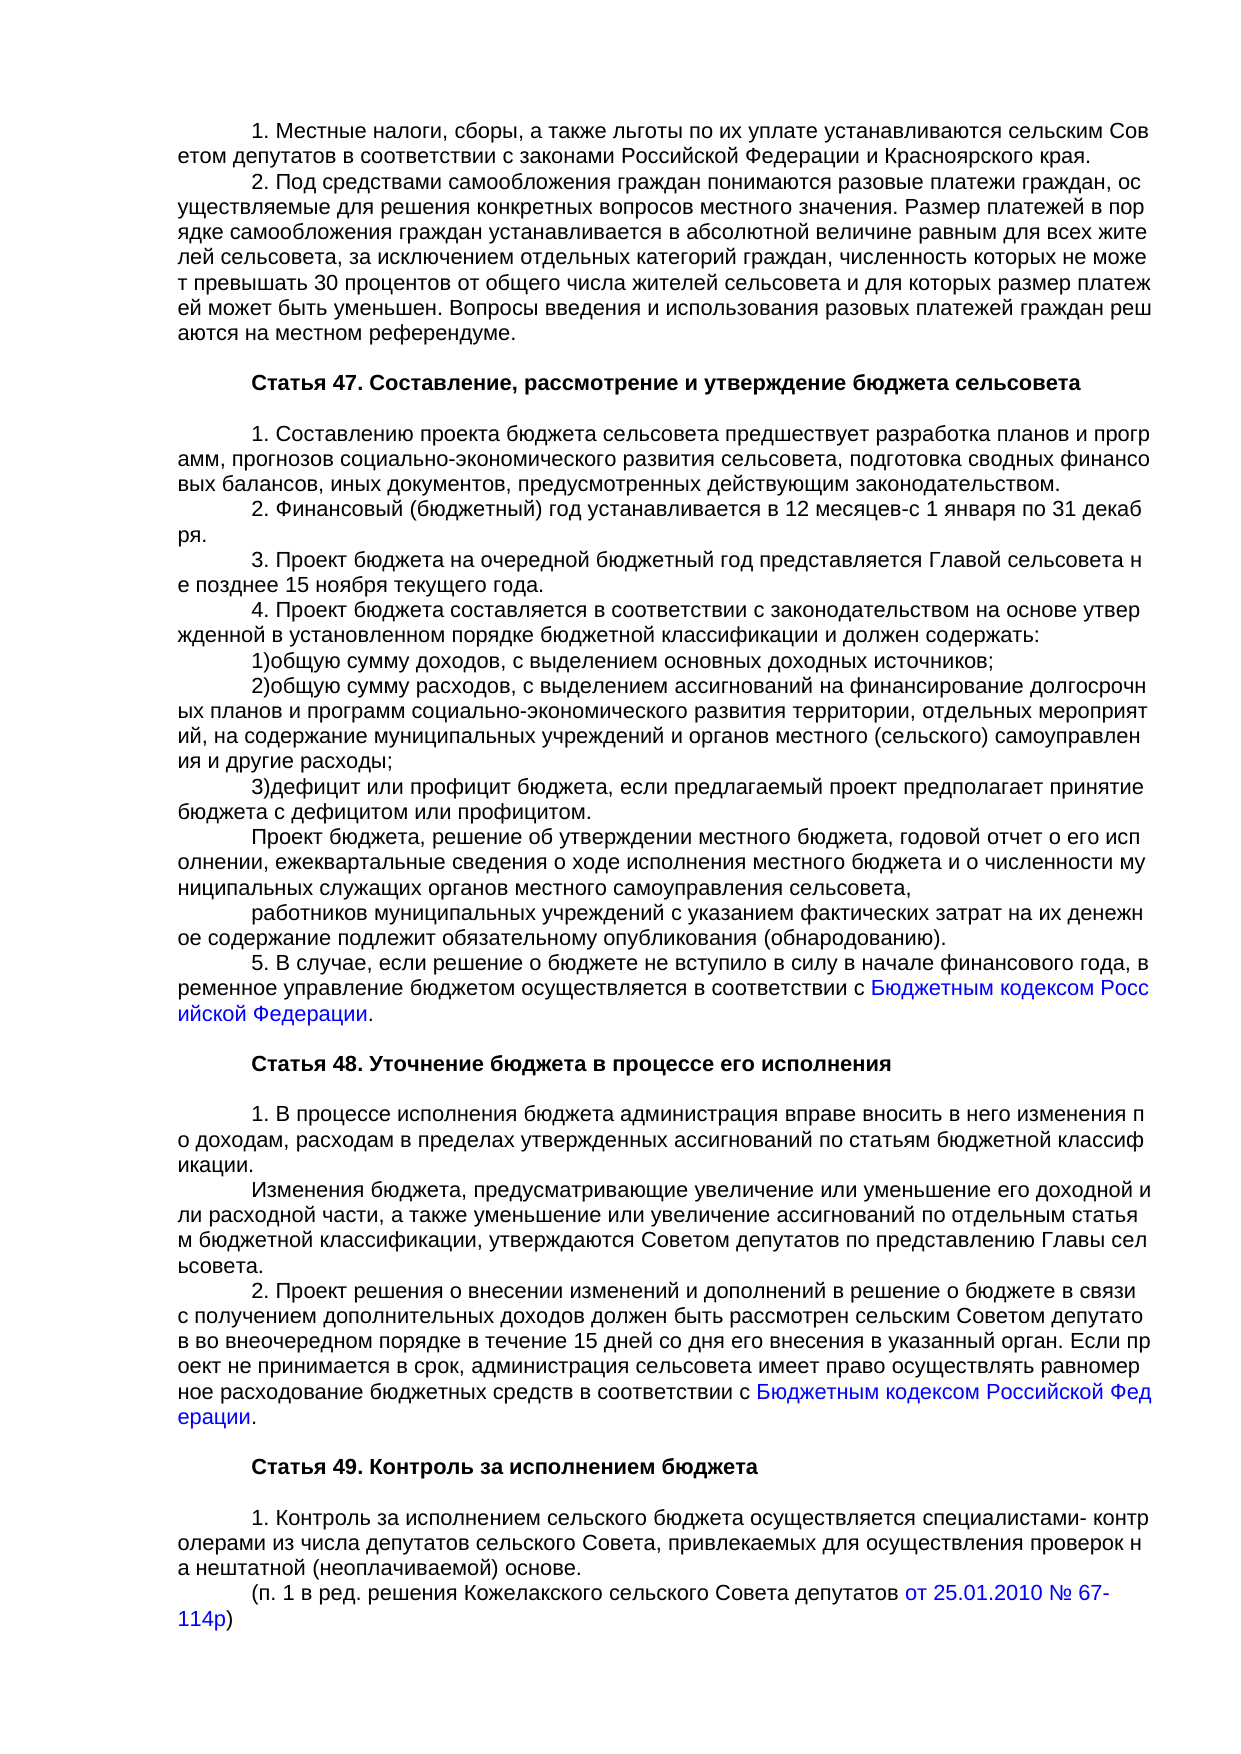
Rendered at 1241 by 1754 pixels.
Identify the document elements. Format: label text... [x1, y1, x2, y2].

text Проект бюджета, решение об утверждении местного бюджета, годовой отчет о его исполнении, ежеквартальные сведения о ходе исполнения местного бюджета и о численности муниципальных служащих органов местного самоуправления сельсовета, [177, 824, 1152, 899]
text 5. В случае, если решение о бюджете не вступило в силу в начале финансового года, временное управление бюджетом осуществляется в соответствии с Бюджетным кодексом Российской Федерации. [177, 950, 1152, 1026]
text (п. 1 в ред. решения Кожелакского сельского Совета депутатов от 25.01.2010 № 67-114р) [177, 1580, 1152, 1631]
text Статья 49. Контроль за исполнением бюджета [177, 1454, 1152, 1479]
text 4. Проект бюджета составляется в соответствии с законодательством на основе утвержденной в установленном порядке бюджетной классификации и должен содержать: [177, 597, 1152, 647]
text 1)общую сумму доходов, с выделением основных доходных источников; [177, 647, 1152, 673]
text 2. Проект решения о внесении изменений и дополнений в решение о бюджете в связи с получением дополнительных доходов должен быть рассмотрен сельским Советом депутатов во внеочередном порядке в течение 15 дней со дня его внесения в указанный орган. Если проект не принимается в срок, администрация сельсовета имеет право осуществлять равномерное расходование бюджетных средств в соответствии с Бюджетным кодексом Российской Федерации. [177, 1278, 1152, 1429]
text работников муниципальных учреждений с указанием фактических затрат на их денежное содержание подлежит обязательному опубликования (обнародованию). [177, 899, 1152, 950]
text 1. В процессе исполнения бюджета администрация вправе вносить в него изменения по доходам, расходам в пределах утвержденных ассигнований по статьям бюджетной классификации. [177, 1101, 1152, 1177]
text 2)общую сумму расходов, с выделением ассигнований на финансирование долгосрочных планов и программ социально-экономического развития территории, отдельных мероприятий, на содержание муниципальных учреждений и органов местного (сельского) самоуправления и другие расходы; [177, 673, 1152, 773]
text 1. Контроль за исполнением сельского бюджета осуществляется специалистами- контролерами из числа депутатов сельского Совета, привлекаемых для осуществления проверок на нештатной (неоплачиваемой) основе. [177, 1504, 1152, 1580]
text 1. Местные налоги, сборы, а также льготы по их уплате устанавливаются сельским Советом депутатов в соответствии с законами Российской Федерации и Красноярского края. [177, 118, 1152, 168]
text Статья 48. Уточнение бюджета в процессе его исполнения [177, 1051, 1152, 1076]
text 3)дефицит или профицит бюджета, если предлагаемый проект предполагает принятие бюджета с дефицитом или профицитом. [177, 773, 1152, 824]
text Изменения бюджета, предусматривающие увеличение или уменьшение его доходной или расходной части, а также уменьшение или увеличение ассигнований по отдельным статьям бюджетной классификации, утверждаются Советом депутатов по представлению Главы сельсовета. [177, 1177, 1152, 1278]
text 1. Составлению проекта бюджета сельсовета предшествует разработка планов и программ, прогнозов социально-экономического развития сельсовета, подготовка сводных финансовых балансов, иных документов, предусмотренных действующим законодательством. [177, 421, 1152, 496]
text 2. Финансовый (бюджетный) год устанавливается в 12 месяцев-с 1 января по 31 декабря. [177, 496, 1152, 547]
text 2. Под средствами самообложения граждан понимаются разовые платежи граждан, осуществляемые для решения конкретных вопросов местного значения. Размер платежей в порядке самообложения граждан устанавливается в абсолютной величине равным для всех жителей сельсовета, за исключением отдельных категорий граждан, численность которых не может превышать 30 процентов от общего числа жителей сельсовета и для которых размер платежей может быть уменьшен. Вопросы введения и использования разовых платежей граждан решаются на местном референдуме. [177, 168, 1152, 345]
text 3. Проект бюджета на очередной бюджетный год представляется Главой сельсовета не позднее 15 ноября текущего года. [177, 547, 1152, 597]
text Статья 47. Составление, рассмотрение и утверждение бюджета сельсовета [177, 370, 1152, 395]
